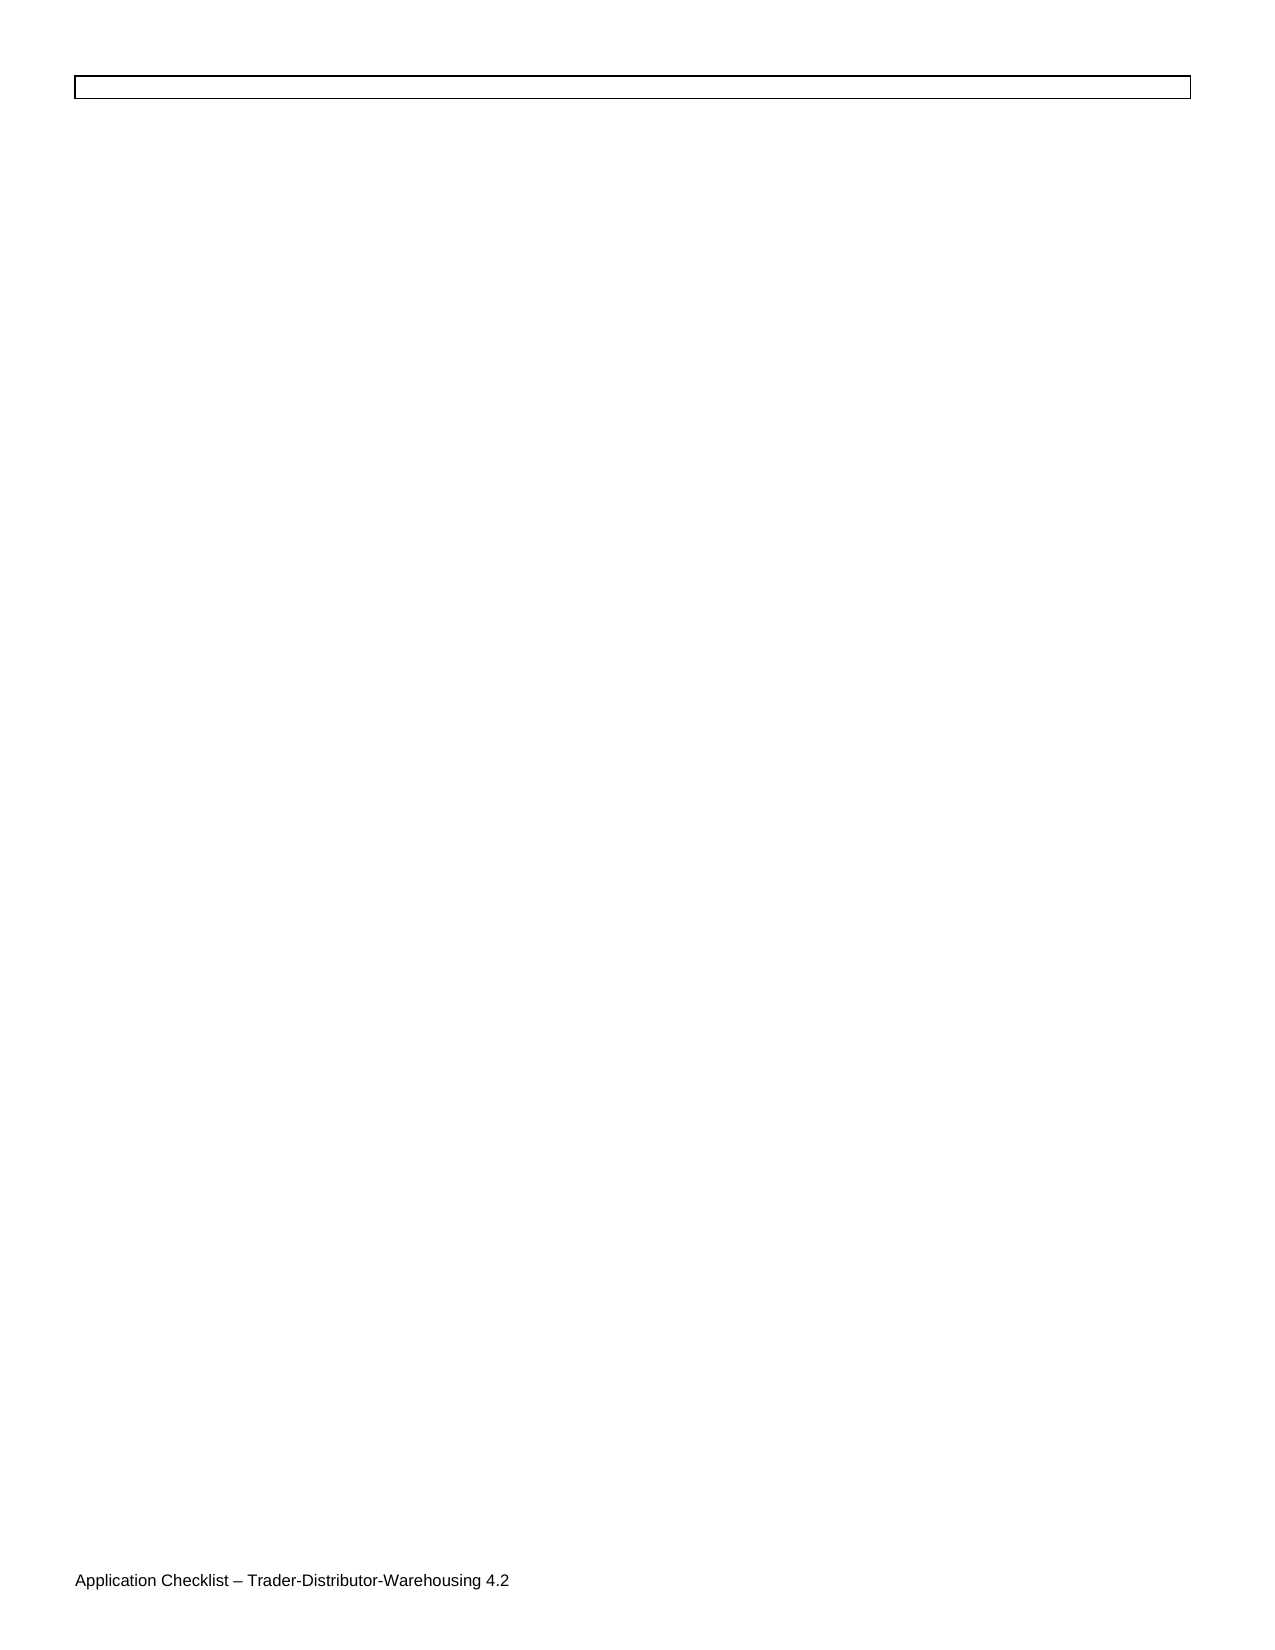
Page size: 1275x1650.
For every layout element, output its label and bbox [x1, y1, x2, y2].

table_cell [76, 77, 1190, 98]
